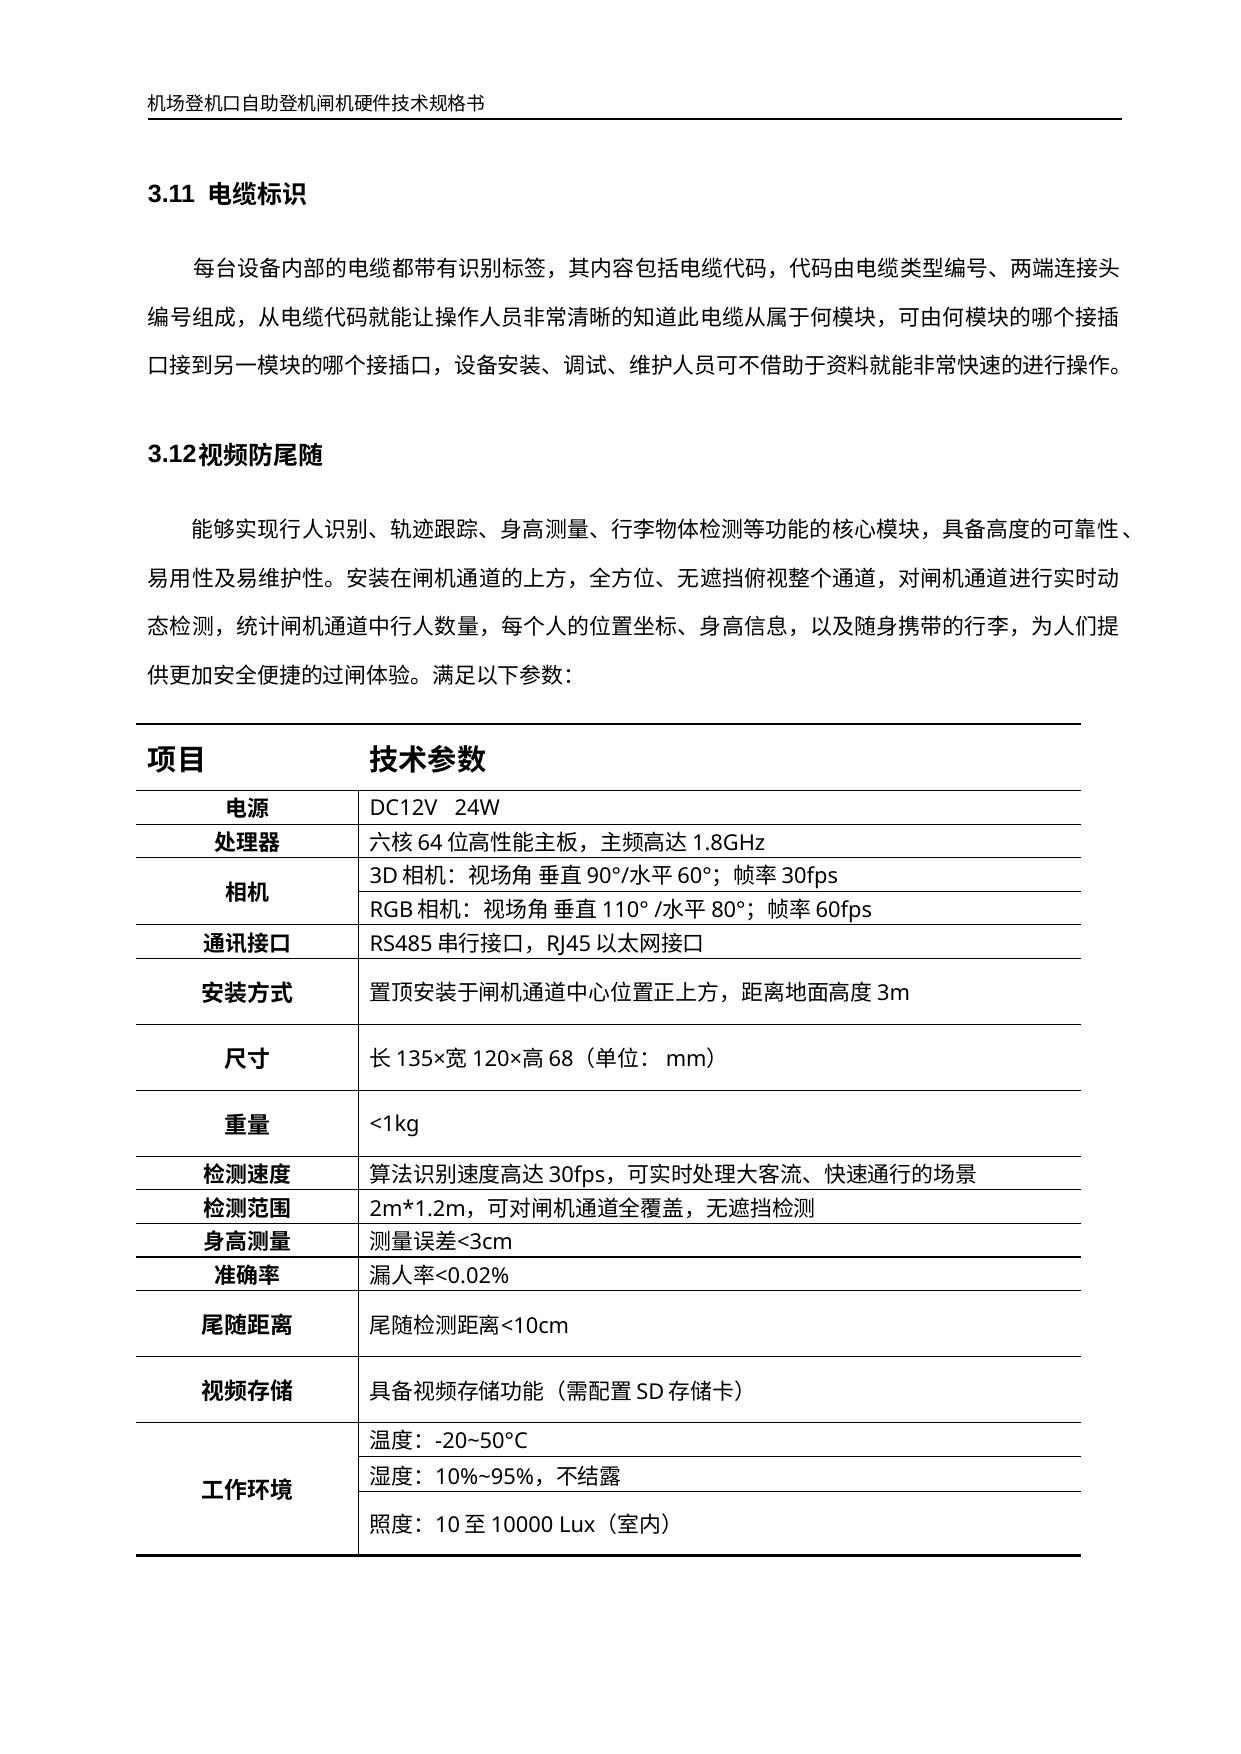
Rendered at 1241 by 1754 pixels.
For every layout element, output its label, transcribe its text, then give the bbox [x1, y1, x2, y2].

table_cell RGB相机：视场角 垂直110° /水平 80°；帧率60fps [359, 892, 1081, 924]
subtitle 视频防尾随 [148, 421, 1122, 486]
table_cell 测量误差<3cm [359, 1224, 1081, 1256]
table_cell 2m*1.2m，可对闸机通道全覆盖，无遮挡检测 [359, 1190, 1081, 1223]
table_cell 照度：10至10000 Lux（室内） [359, 1492, 1081, 1553]
table_cell 工作环境 [136, 1423, 358, 1553]
table_cell 通讯接口 [136, 925, 358, 958]
table_cell 温度：-20~50°C [359, 1423, 1081, 1456]
table_cell 电源 [136, 791, 358, 823]
table_cell 检测速度 [136, 1157, 358, 1189]
table_cell 六核64位高性能主板，主频高达1.8GHz [359, 825, 1081, 857]
table_cell RS485串行接口，RJ45以太网接口 [359, 925, 1081, 958]
subtitle 电缆标识 [148, 161, 1122, 226]
table_cell 置顶安装于闸机通道中心位置正上方，距离地面高度3m [359, 959, 1081, 1024]
table_cell 尾随距离 [136, 1291, 358, 1356]
table_cell 尺寸 [136, 1025, 358, 1090]
table_cell 重量 [136, 1091, 358, 1156]
table_cell 安装方式 [136, 959, 358, 1024]
table_header 项目 [136, 725, 358, 790]
table_cell 视频存储 [136, 1357, 358, 1422]
table_cell 尾随检测距离<10cm [359, 1291, 1081, 1356]
text 每台设备内部的电缆都带有识别标签，其内容包括电缆代码，代码由电缆类型编号、两端连接头编号组成，从电缆代码就能让操作人员非常清晰的知道此电缆从属于何模块，可由何模块的哪个接插口接到另一模块的哪个接插口，设备安装、调试、维护人员可不借助于资料就能非常快速的进行操作。 [148, 251, 1122, 381]
table_cell 身高测量 [136, 1224, 358, 1256]
table_cell 检测范围 [136, 1190, 358, 1223]
table_cell DC12V 24W [359, 791, 1081, 823]
table_cell 处理器 [136, 825, 358, 857]
table_cell 长135×宽120×高68（单位： mm） [359, 1025, 1081, 1090]
table_cell 算法识别速度高达30fps，可实时处理大客流、快速通行的场景 [359, 1157, 1081, 1189]
table_cell 相机 [136, 858, 358, 924]
table_cell 具备视频存储功能（需配置SD存储卡） [359, 1357, 1081, 1422]
table_cell 湿度：10%~95%，不结露 [359, 1457, 1081, 1491]
table_header 技术参数 [358, 725, 1081, 790]
table_cell 漏人率<0.02% [359, 1258, 1081, 1290]
table_cell <1kg [359, 1091, 1081, 1156]
text 能够实现行人识别、轨迹跟踪、身高测量、行李物体检测等功能的核心模块，具备高度的可靠性、易用性及易维护性。安装在闸机通道的上方，全方位、无遮挡俯视整个通道，对闸机通道进行实时动态检测，统计闸机通道中行人数量，每个人的位置坐标、身高信息，以及随身携带的行李，为人们提供更加安全便捷的过闸体验。满足以下参数： [148, 511, 1122, 690]
table_cell 3D相机：视场角 垂直90°/水平60°；帧率30fps [359, 858, 1081, 891]
table_cell 准确率 [136, 1258, 358, 1290]
